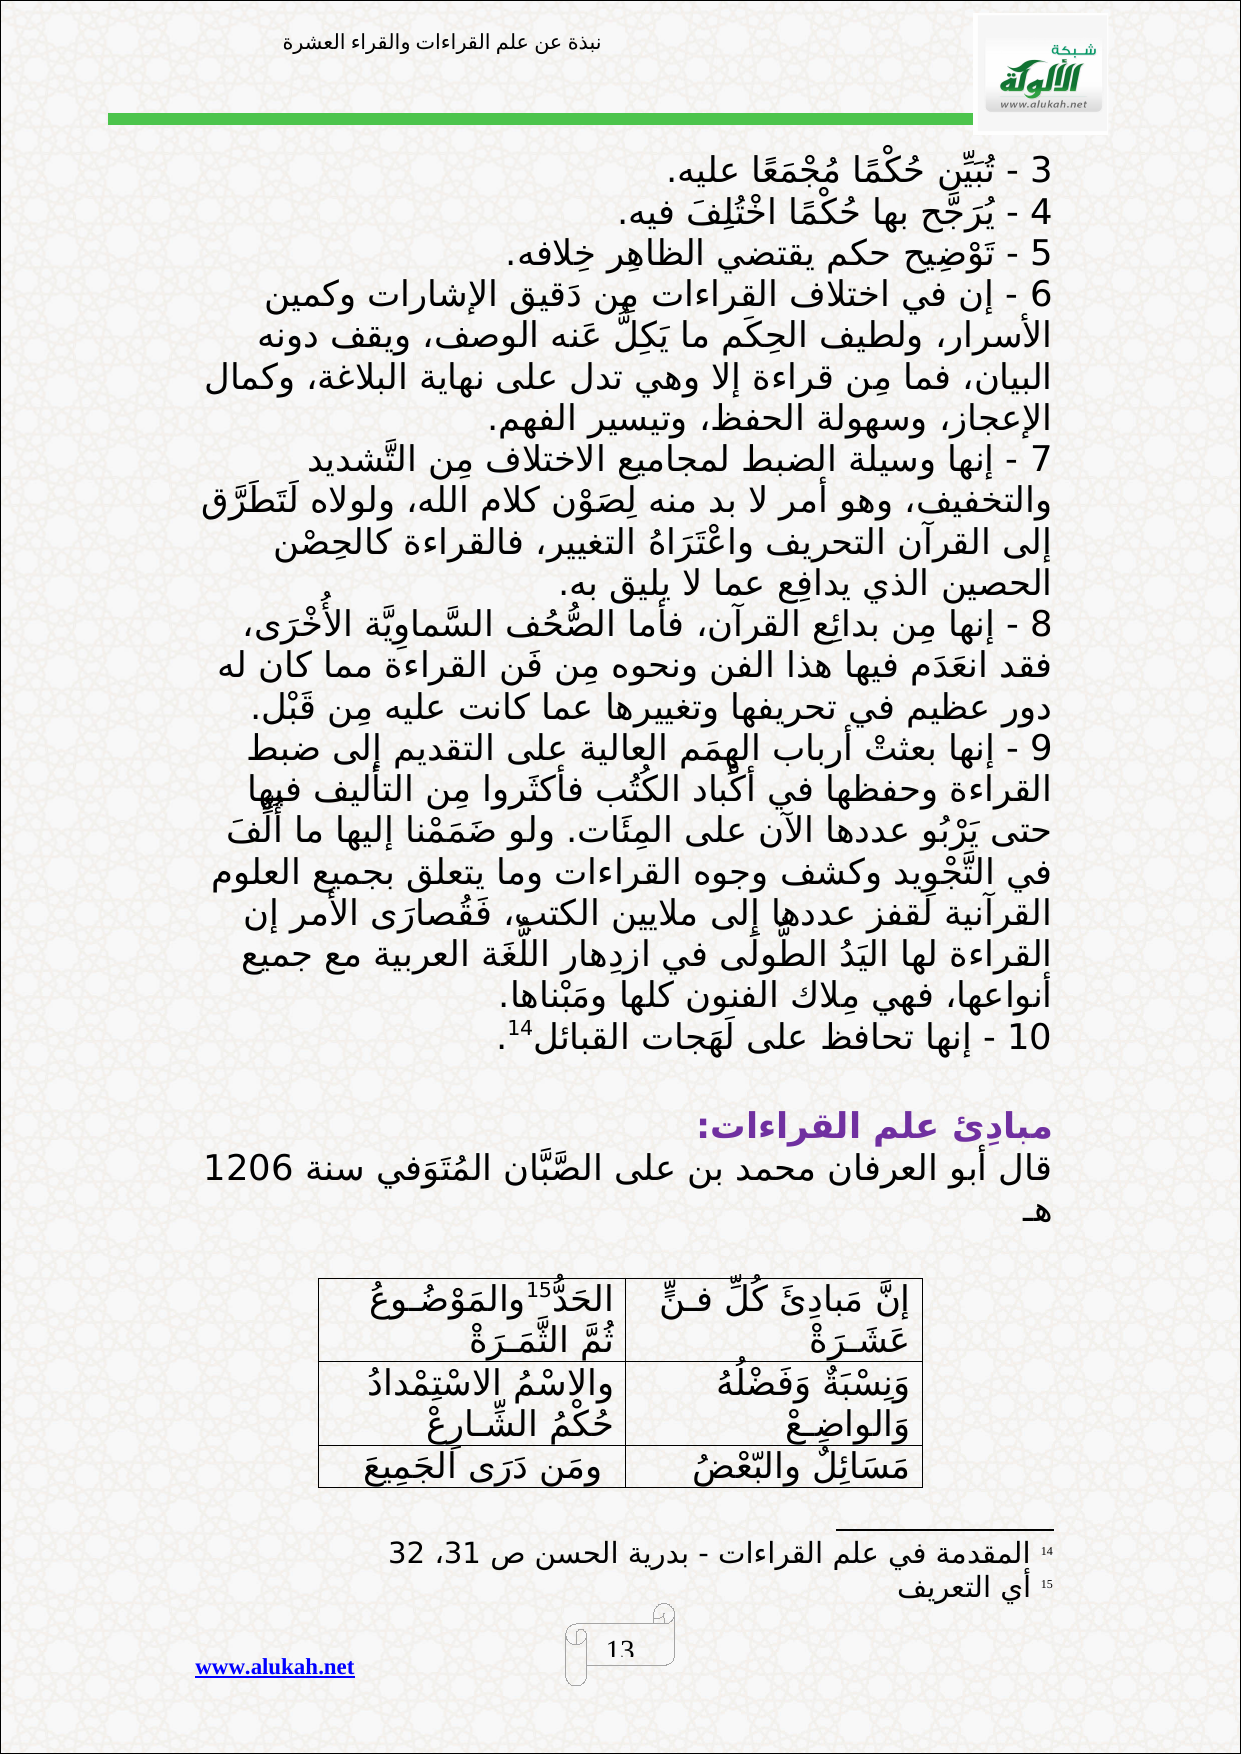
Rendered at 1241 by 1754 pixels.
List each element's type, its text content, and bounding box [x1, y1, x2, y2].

text 6 - إن في اختلاف القراءات مِن دَقيق الإشارات وكمين الأسرار، ولطيف الحِكَم ما يَكِلُّ عَنه الوصف، ويقف دونه البيان، فما مِن قراءة إلا وهي تدل على نهاية البلاغة، وكمال الإعجاز، وسهولة الحفظ، وتيسير الفهم. [187, 274, 1053, 439]
table_header الحَدُّوالمَوْضُـوعُ ثُمَّ الثَّمَـرَةْ [319, 1279, 625, 1361]
table_cell والاسْمُ الاسْتِمْدادُ حُكْمُ الشِّـارِعْ [319, 1362, 625, 1445]
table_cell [319, 1446, 625, 1487]
text 8 - إنها مِن بدائِع القرآن، فأما الصُّحُف السَّماوِيَّة الأُخْرَى، فقد انعَدَم فيها هذا الفن ونحوه مِن فَن القراءة مما كان له دور عظيم في تحريفها وتغييرها عما كانت عليه مِن قَبْل. [187, 604, 1053, 727]
text 5 - تَوْضِيح حكم يقتضي الظاهِر خِلافه. [187, 232, 1053, 274]
table_cell وَنِسْبَةٌ وَفَضْلُهُ وَالواضِـعْ [626, 1362, 922, 1445]
text 4 - يُرَجَّح بها حُكْمًا اخْتُلِفَ فيه. [187, 191, 1053, 232]
text 10 - إنها تحافظ على لَهَجات القبائل. [187, 1016, 1053, 1057]
text مبادِئ علم القراءات: [187, 1106, 1053, 1147]
text 7 - إنها وسيلة الضبط لمجاميع الاختلاف مِن التَّشديد والتخفيف، وهو أمر لا بد منه لِصَوْن كلام الله، ولولاه لَتَطَرَّق إلى القرآن التحريف واعْتَرَاهُ التغيير، فالقراءة كالحِصْن الحصين الذي يدافِع عما لا يليق به. [187, 439, 1053, 604]
text 9 - إنها بعثتْ أرباب الهِمَم العالية على التقديم إلى ضبط القراءة وحفظها في أكْباد الكُتُب فأكثَروا مِن التأليف فيها حتى يَرْبُو عددها الآن على المِئَات. ولو ضَمَمْنا إليها ما أُلٍّفَ في التَّجْوِيد وكشف وجوه القراءات وما يتعلق بجميع العلوم القرآنية لقفز عددها إلى ملايين الكتب، فَقُصارَى الأمر إن القراءة لها اليَدُ الطُّولَى في ازدِهار اللُّغَة العربية مع جميع أنواعها، فهي مِلاك الفنون كلها ومَبْناها. [187, 727, 1053, 1016]
table_header إنَّ مَبادِئَ كُلِّ فـنٍّ عَشَـرَةْ [626, 1279, 922, 1361]
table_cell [626, 1446, 922, 1487]
text قال أبو العرفان محمد بن على الصَّبَّان المُتَوَفي سنة 1206 هـ [187, 1147, 1053, 1229]
picture [1, 1, 1240, 1753]
text 3 - تُبَيِّن حُكْمًا مُجْمَعًا عليه. [187, 150, 1053, 191]
